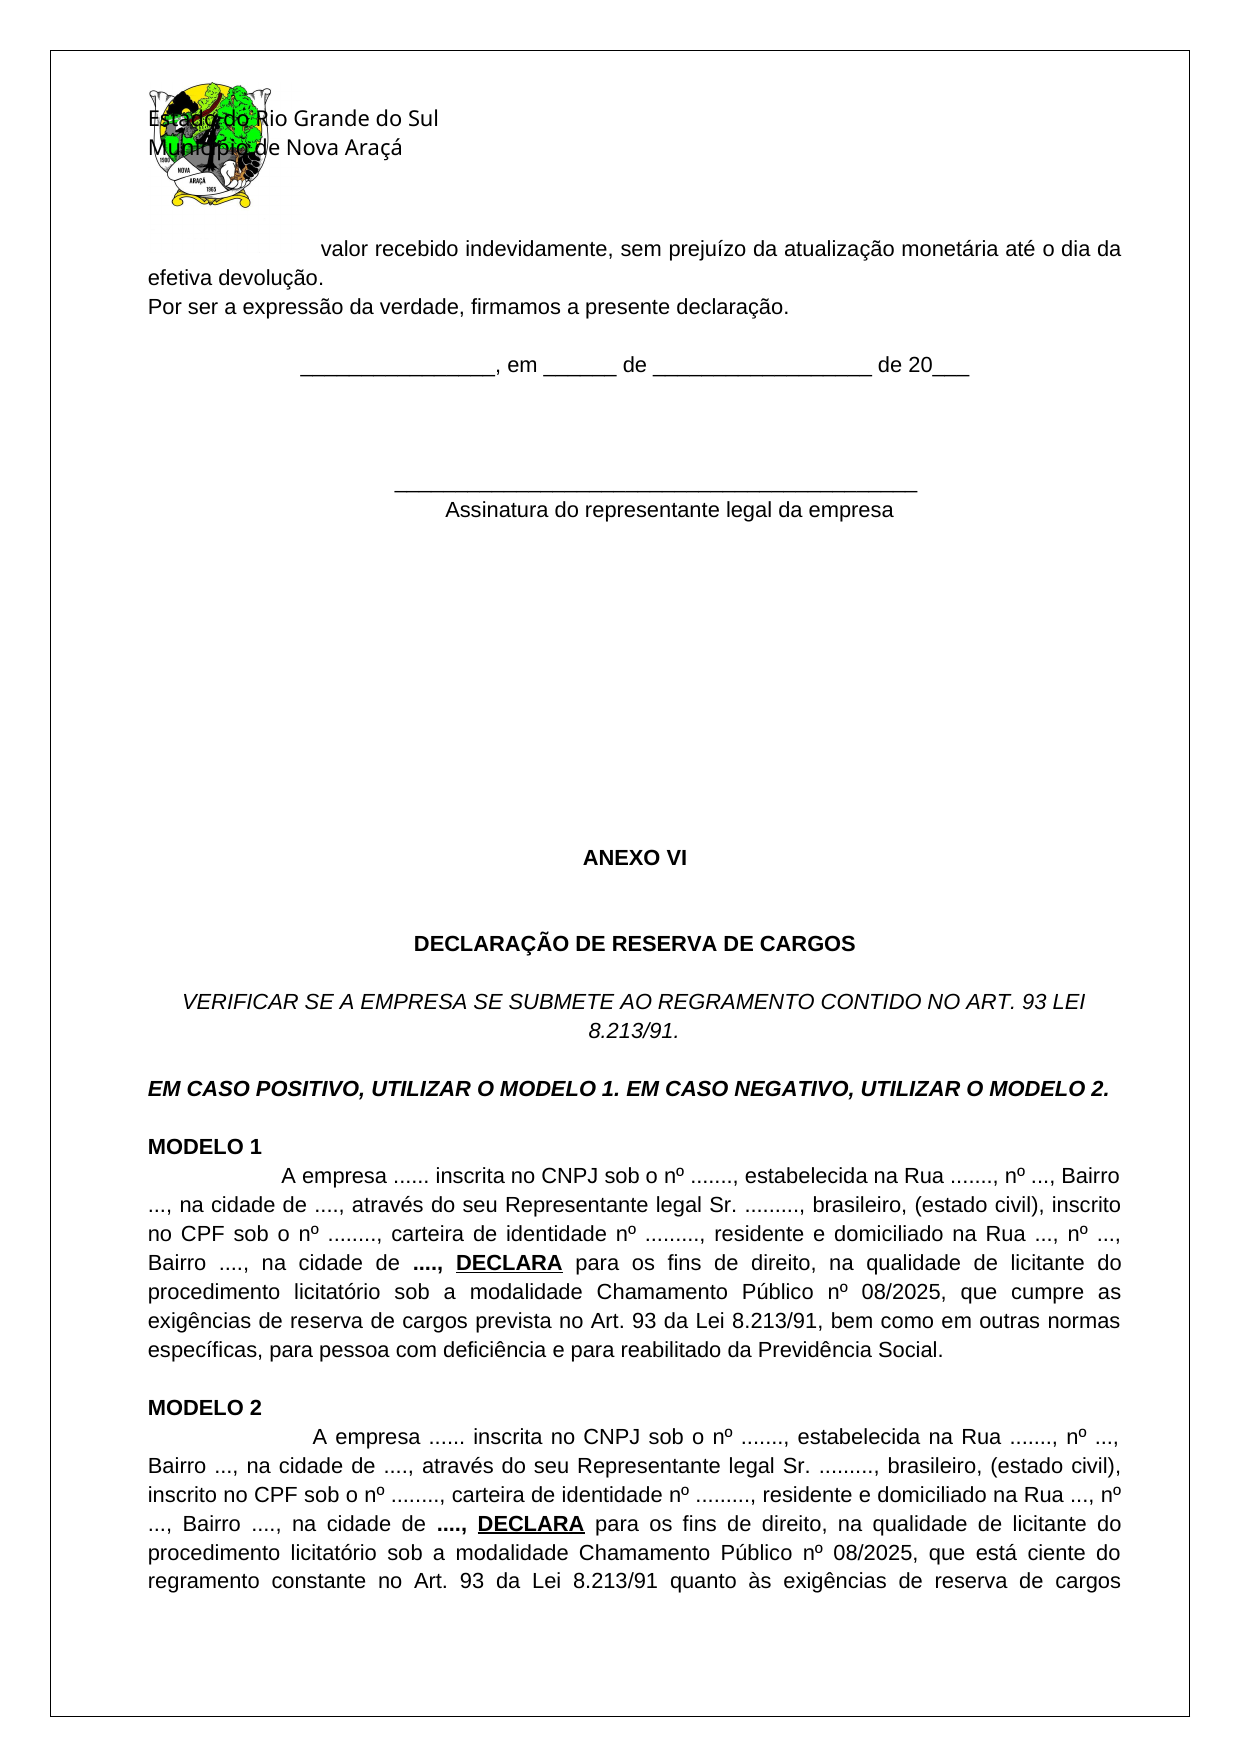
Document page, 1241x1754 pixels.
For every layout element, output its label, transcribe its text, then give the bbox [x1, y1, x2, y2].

text ___________________________________________ [148, 468, 1122, 493]
text MODELO 1 [148, 1134, 1122, 1159]
text Assinatura do representante legal da empresa [148, 497, 1122, 522]
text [148, 1423, 1122, 1593]
text EM CASO POSITIVO, UTILIZAR O MODELO 1. EM CASO NEGATIVO, UTILIZAR O MODELO 2. [148, 1076, 1122, 1101]
picture [296, 112, 302, 124]
text A empresa ...... inscrita no CNPJ sob o nº ......., estabelecida na Rua ......., nº ..., Bairro ..., na cidade de ...., através do seu Representante legal Sr. ........., brasileiro, (estado civil), inscrito no CPF sob o nº ........, carteira de identidade nº ........., residente e domiciliado na Rua ..., nº ..., Bairro ...., na cidade de ...., DECLARA para os fins de direito, na qualidade de licitante do procedimento licitatório sob a modalidade Chamamento Público nº 08/2025, que cumpre as exigências de reserva de cargos prevista no Art. 93 da Lei 8.213/91, bem como em outras normas específicas, para pessoa com deficiência e para reabilitado da Previdência Social. [148, 1163, 1122, 1362]
text ________________, em ______ de __________________ de 20___ [148, 352, 1122, 377]
text VERIFICAR SE A EMPRESA SE SUBMETE AO REGRAMENTO CONTIDO NO ART. 93 LEI 8.213/91. [148, 989, 1122, 1043]
text MODELO 2 [148, 1394, 1122, 1420]
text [148, 236, 1122, 290]
text ANEXO VI [148, 844, 1122, 869]
picture [147, 82, 302, 253]
text DECLARAÇÃO DE RESERVA DE CARGOS [148, 931, 1122, 956]
text Por ser a expressão da verdade, firmamos a presente declaração. [148, 294, 1122, 319]
